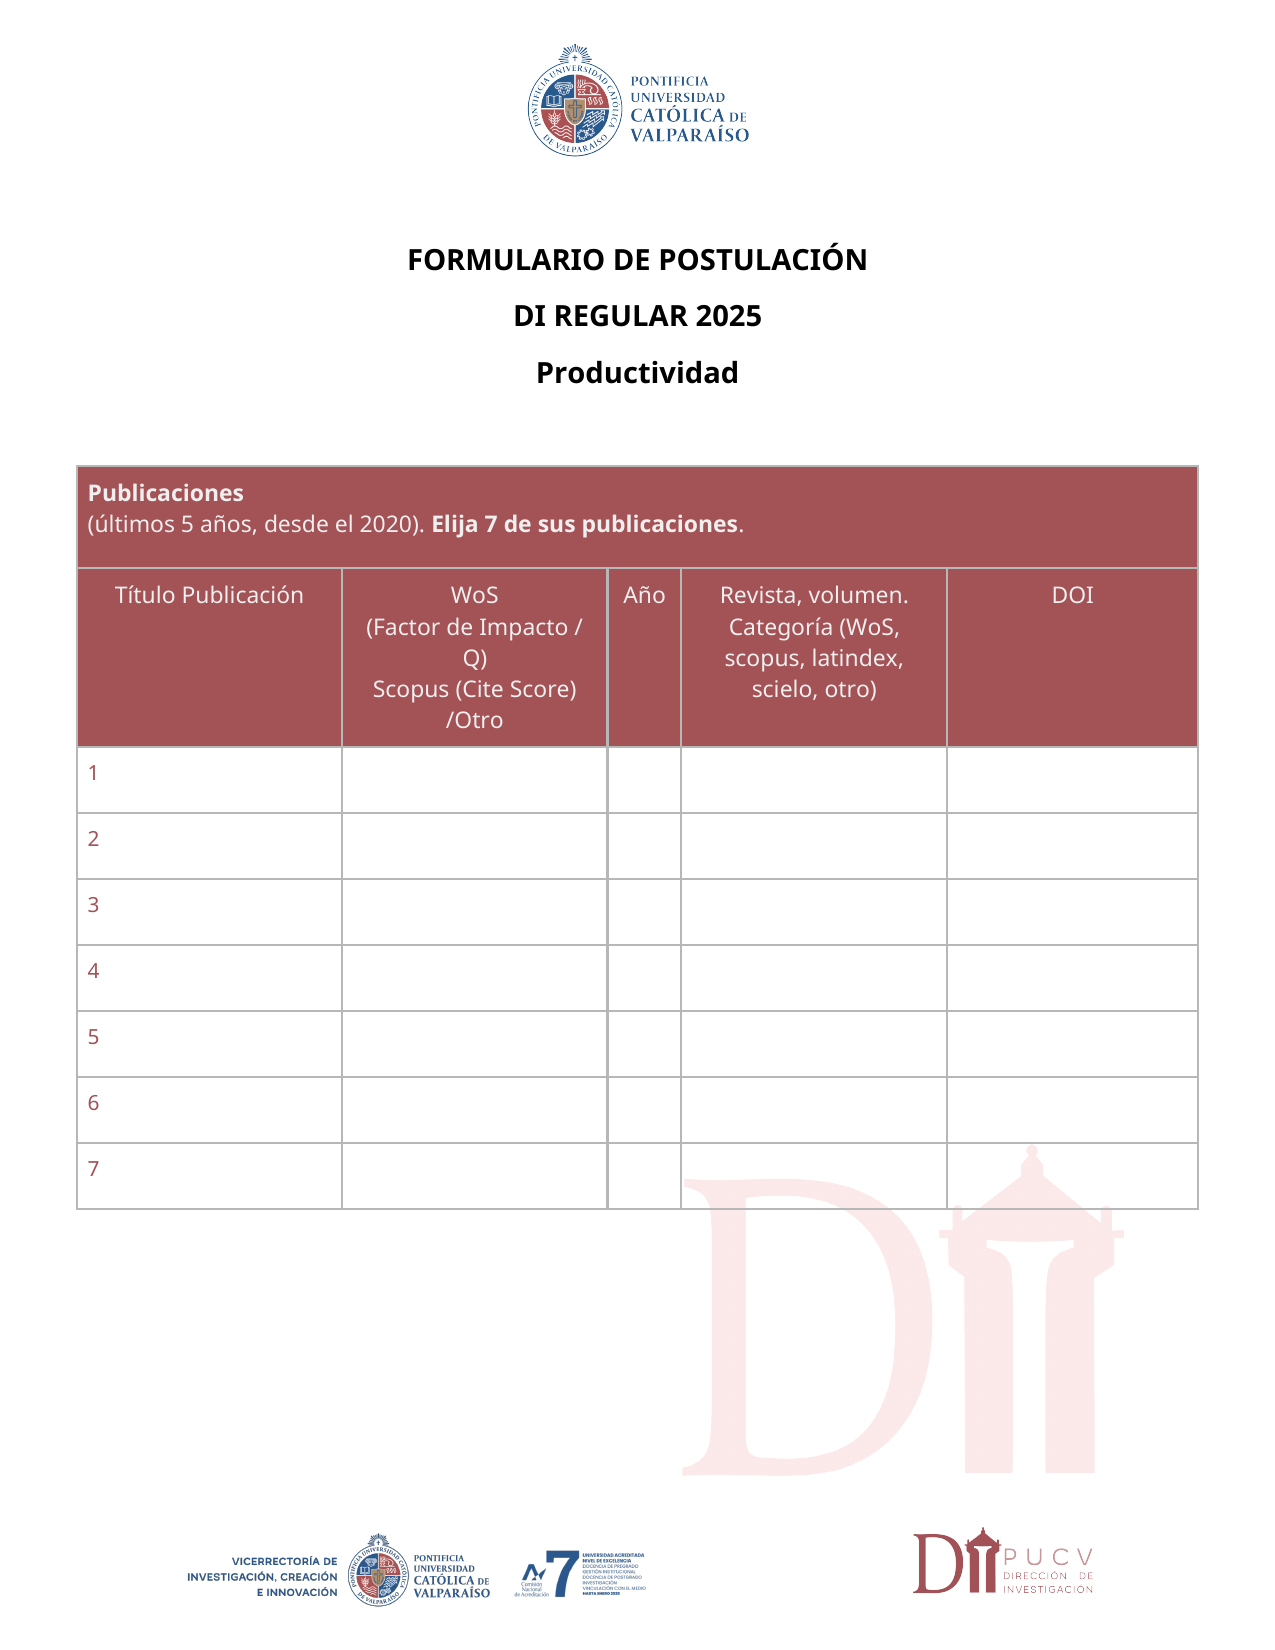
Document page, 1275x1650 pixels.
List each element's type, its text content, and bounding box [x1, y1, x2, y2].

text Productividad [177, 352, 1098, 392]
table_cell Revista, volumen. Categoría (WoS, scopus, latindex, scielo, otro) [682, 569, 946, 746]
table_cell 7 [78, 1144, 341, 1207]
table_cell [343, 880, 606, 944]
table_cell Título Publicación [78, 569, 341, 746]
table_cell [948, 814, 1197, 878]
text FORMULARIO DE POSTULACIÓN [177, 239, 1098, 279]
table_cell Año [609, 569, 680, 746]
table_cell 3 [78, 880, 341, 944]
text DI REGULAR 2025 [177, 296, 1098, 335]
table_cell [609, 814, 680, 878]
table_cell [682, 1078, 946, 1142]
table_cell [343, 946, 606, 1010]
table_cell 5 [78, 1012, 341, 1076]
table_cell [682, 1012, 946, 1076]
table_header Publicaciones (últimos 5 años, desde el 2020). Elija 7 de sus publicaciones. [78, 467, 1197, 567]
table_cell WoS (Factor de Impacto / Q) Scopus (Cite Score) /Otro [343, 569, 606, 746]
table_cell 2 [78, 814, 341, 878]
table_cell [682, 1144, 946, 1207]
table_cell [682, 748, 946, 812]
table_cell [682, 814, 946, 878]
table_cell 1 [78, 748, 341, 812]
table_cell [609, 1078, 680, 1142]
table_cell [343, 814, 606, 878]
table_cell [343, 748, 606, 812]
table_cell [948, 748, 1197, 812]
picture [177, 1529, 649, 1609]
table_cell [343, 1012, 606, 1076]
table_cell DOI [948, 569, 1197, 746]
picture [913, 1527, 1097, 1596]
table_cell [682, 946, 946, 1010]
table_cell [609, 880, 680, 944]
table_cell [609, 946, 680, 1010]
table_cell [609, 1144, 680, 1207]
table_cell [948, 1144, 1197, 1207]
table_cell [948, 1078, 1197, 1142]
table_cell [343, 1144, 606, 1207]
table_cell 4 [78, 946, 341, 1010]
table_cell 6 [78, 1078, 341, 1142]
table_cell [343, 1078, 606, 1142]
table_cell [948, 880, 1197, 944]
table_cell [948, 946, 1197, 1010]
table_cell [609, 748, 680, 812]
table_cell [682, 880, 946, 944]
table_cell [609, 1012, 680, 1076]
picture [496, 41, 780, 160]
table_cell [948, 1012, 1197, 1076]
